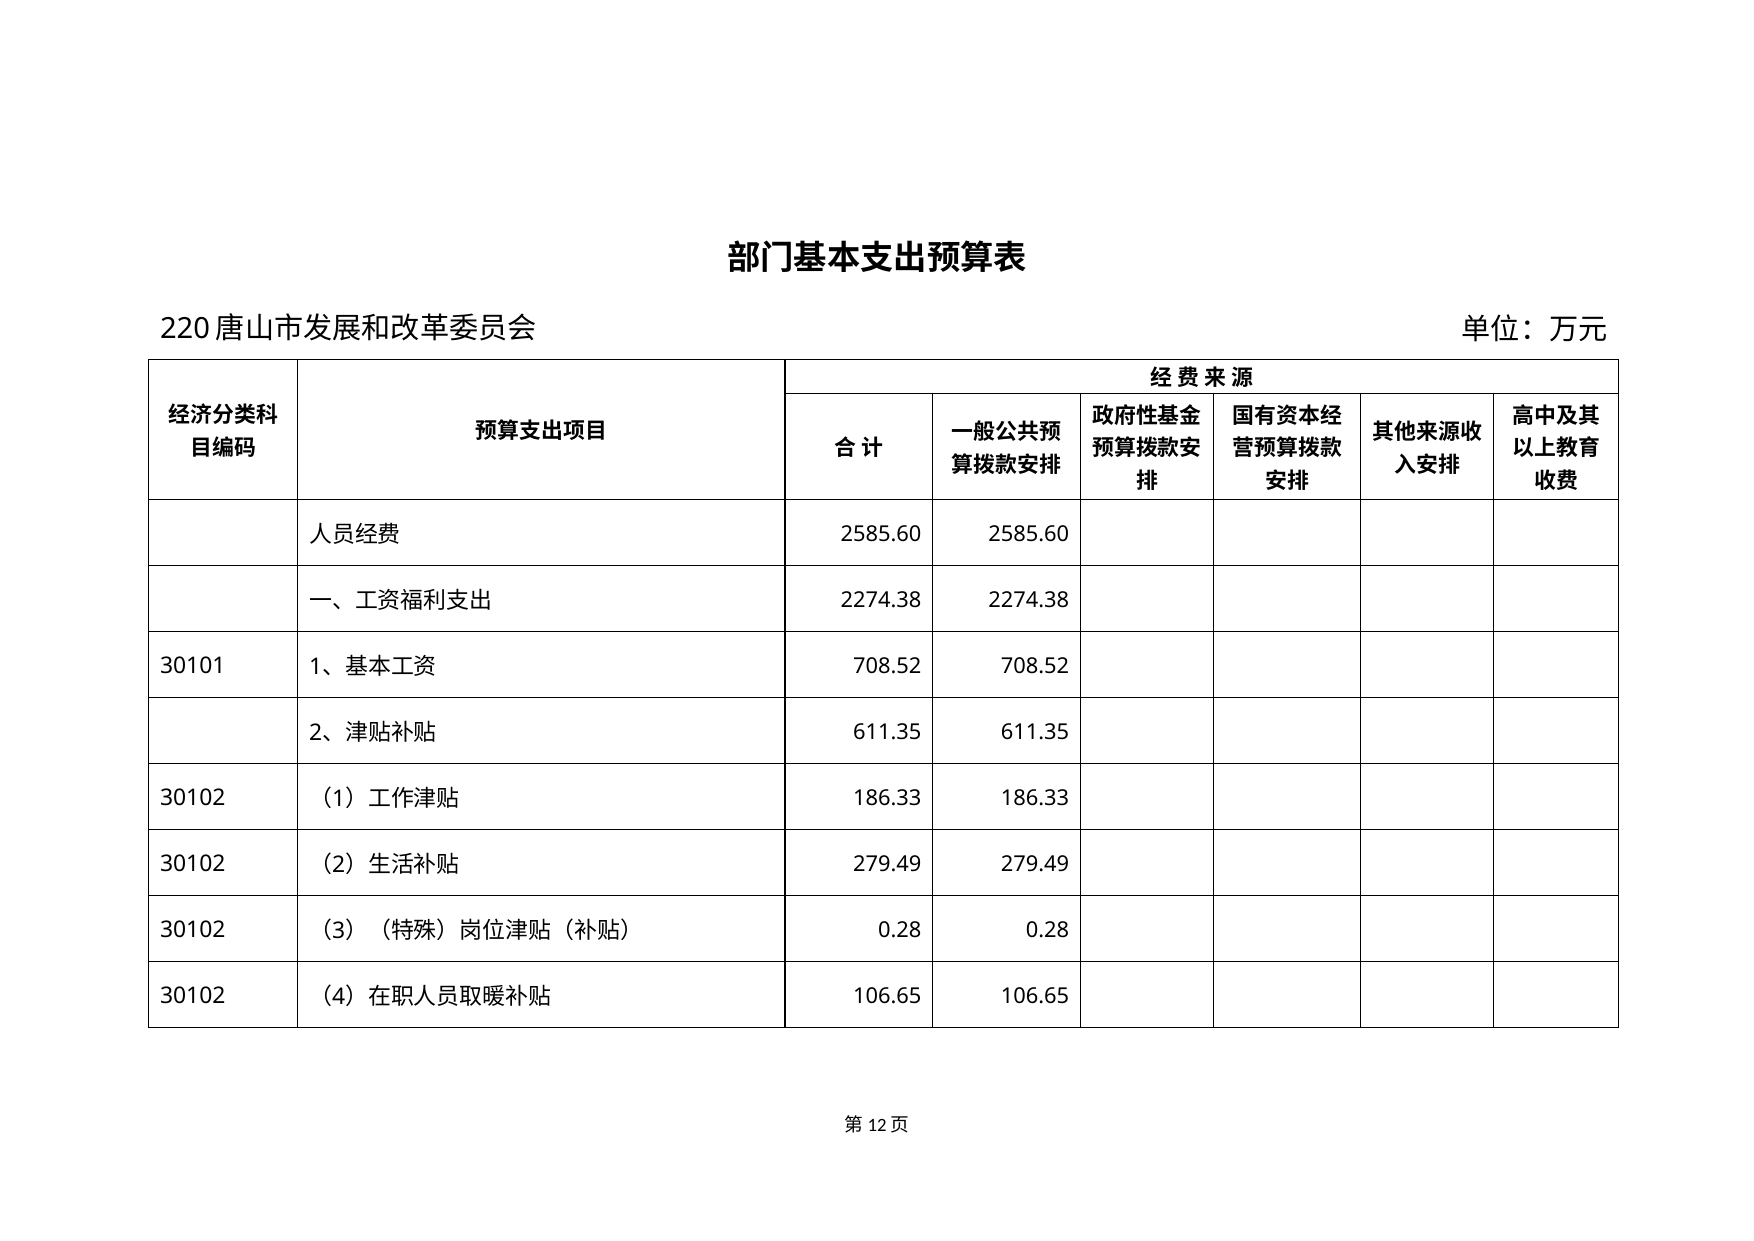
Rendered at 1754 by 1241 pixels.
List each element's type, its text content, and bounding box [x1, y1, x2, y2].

table_cell 708.52 [933, 632, 1080, 697]
table_cell [1214, 566, 1360, 631]
table_cell [1361, 500, 1493, 565]
table_cell [1494, 632, 1618, 697]
table_cell [1361, 698, 1493, 763]
table_cell 0.28 [933, 896, 1080, 961]
table_cell 经 费 来 源 [786, 360, 1618, 392]
table_cell 106.65 [786, 962, 932, 1027]
table_cell 279.49 [933, 830, 1080, 895]
table_cell [1361, 632, 1493, 697]
table_cell [1361, 830, 1493, 895]
table_cell [1081, 896, 1213, 961]
table_cell [1361, 896, 1493, 961]
table_cell 合 计 [786, 394, 932, 499]
table_cell [1214, 500, 1360, 565]
table_cell [1214, 962, 1360, 1027]
table_cell 2585.60 [933, 500, 1080, 565]
table_cell 279.49 [786, 830, 932, 895]
table_cell [1361, 764, 1493, 829]
table_cell 30102 [149, 830, 297, 895]
table_cell 2585.60 [786, 500, 932, 565]
table_cell [1494, 566, 1618, 631]
table_cell 人员经费 [298, 500, 784, 565]
table_cell （1）工作津贴 [298, 764, 784, 829]
table_cell 0.28 [786, 896, 932, 961]
table_cell 政府性基金预算拨款安排 [1081, 394, 1213, 499]
table_cell [149, 500, 297, 565]
table_cell [149, 566, 297, 631]
table_cell [1494, 698, 1618, 763]
table_cell 国有资本经营预算拨款安排 [1214, 394, 1360, 499]
table_cell 一、工资福利支出 [298, 566, 784, 631]
table_cell [1214, 698, 1360, 763]
table_cell 2274.38 [786, 566, 932, 631]
table_cell [1494, 962, 1618, 1027]
table_cell 经济分类科目编码 [149, 360, 297, 499]
table_cell [1361, 566, 1493, 631]
table_cell [1081, 632, 1213, 697]
table_cell [1081, 962, 1213, 1027]
table_cell （4）在职人员取暖补贴 [298, 962, 784, 1027]
table_cell 30102 [149, 896, 297, 961]
table_cell 一般公共预算拨款安排 [933, 394, 1080, 499]
table_cell [1214, 764, 1360, 829]
table_cell [1081, 830, 1213, 895]
table_cell [1081, 698, 1213, 763]
table_cell （2）生活补贴 [298, 830, 784, 895]
table_cell 30101 [149, 632, 297, 697]
table_cell [149, 698, 297, 763]
table_cell 186.33 [786, 764, 932, 829]
table_cell [1214, 632, 1360, 697]
table_cell [1081, 500, 1213, 565]
table_cell 30102 [149, 962, 297, 1027]
table_cell [1494, 896, 1618, 961]
table_cell [1214, 896, 1360, 961]
table_cell 106.65 [933, 962, 1080, 1027]
table_cell [1494, 830, 1618, 895]
table_cell 708.52 [786, 632, 932, 697]
table_cell 2274.38 [933, 566, 1080, 631]
table_cell 611.35 [933, 698, 1080, 763]
table_cell 611.35 [786, 698, 932, 763]
table_cell 其他来源收入安排 [1361, 394, 1493, 499]
table_cell [1081, 764, 1213, 829]
table_cell 1、基本工资 [298, 632, 784, 697]
table_cell [1214, 830, 1360, 895]
title 部门基本支出预算表 [150, 223, 1604, 288]
table_header 单位：万元 [1251, 294, 1618, 359]
table_cell 186.33 [933, 764, 1080, 829]
table_cell （3）（特殊）岗位津贴（补贴） [298, 896, 784, 961]
table_cell [1081, 566, 1213, 631]
table_header 220唐山市发展和改革委员会 [149, 294, 1251, 359]
table_cell 高中及其以上教育收费 [1494, 394, 1618, 499]
table_cell [1494, 764, 1618, 829]
table_cell 2、津贴补贴 [298, 698, 784, 763]
table_cell 预算支出项目 [298, 360, 784, 499]
table_cell [1494, 500, 1618, 565]
table_cell 30102 [149, 764, 297, 829]
table_cell [1361, 962, 1493, 1027]
